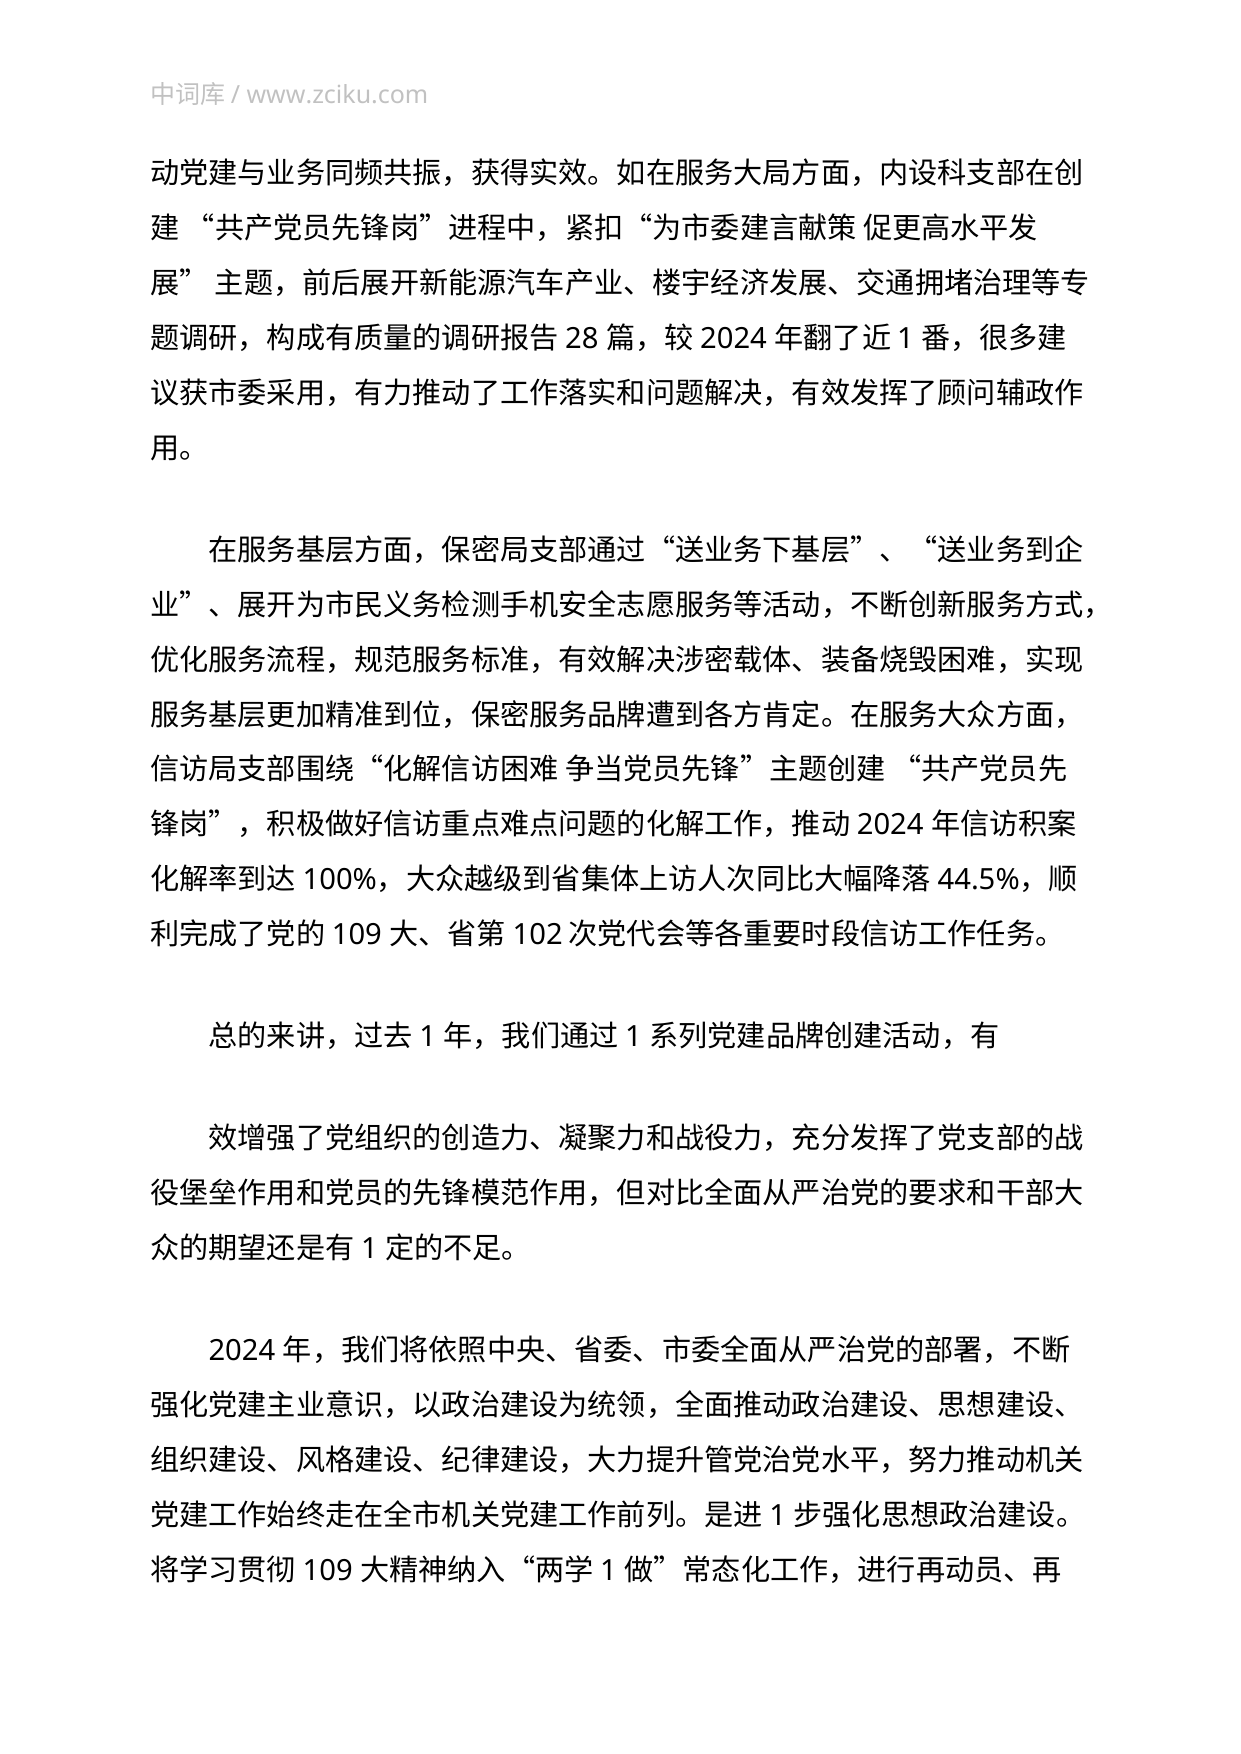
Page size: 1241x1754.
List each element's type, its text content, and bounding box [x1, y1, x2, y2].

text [150, 1327, 1090, 1589]
text 在服务基层方面，保密局支部通过“送业务下基层”、“送业务到企业”、展开为市民义务检测手机安全志愿服务等活动，不断创新服务方式，优化服务流程，规范服务标准，有效解决涉密载体、装备烧毁困难，实现服务基层更加精准到位，保密服务品牌遭到各方肯定。在服务大众方面，信访局支部围绕“化解信访困难 争当党员先锋”主题创建 “共产党员先锋岗”，积极做好信访重点难点问题的化解工作，推动 2024 年信访积案化解率到达 100%，大众越级到省集体上访人次同比大幅降落 44.5%，顺利完成了党的 109 大、省第 102次党代会等各重要时段信访工作任务。 [150, 526, 1090, 953]
text 效增强了党组织的创造力、凝聚力和战役力，充分发挥了党支部的战役堡垒作用和党员的先锋模范作用，但对比全面从严治党的要求和干部大众的期望还是有 1 定的不足。 [150, 1115, 1090, 1267]
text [150, 150, 1090, 467]
text 总的来讲，过去 1 年，我们通过 1 系列党建品牌创建活动，有 [150, 1013, 1090, 1055]
